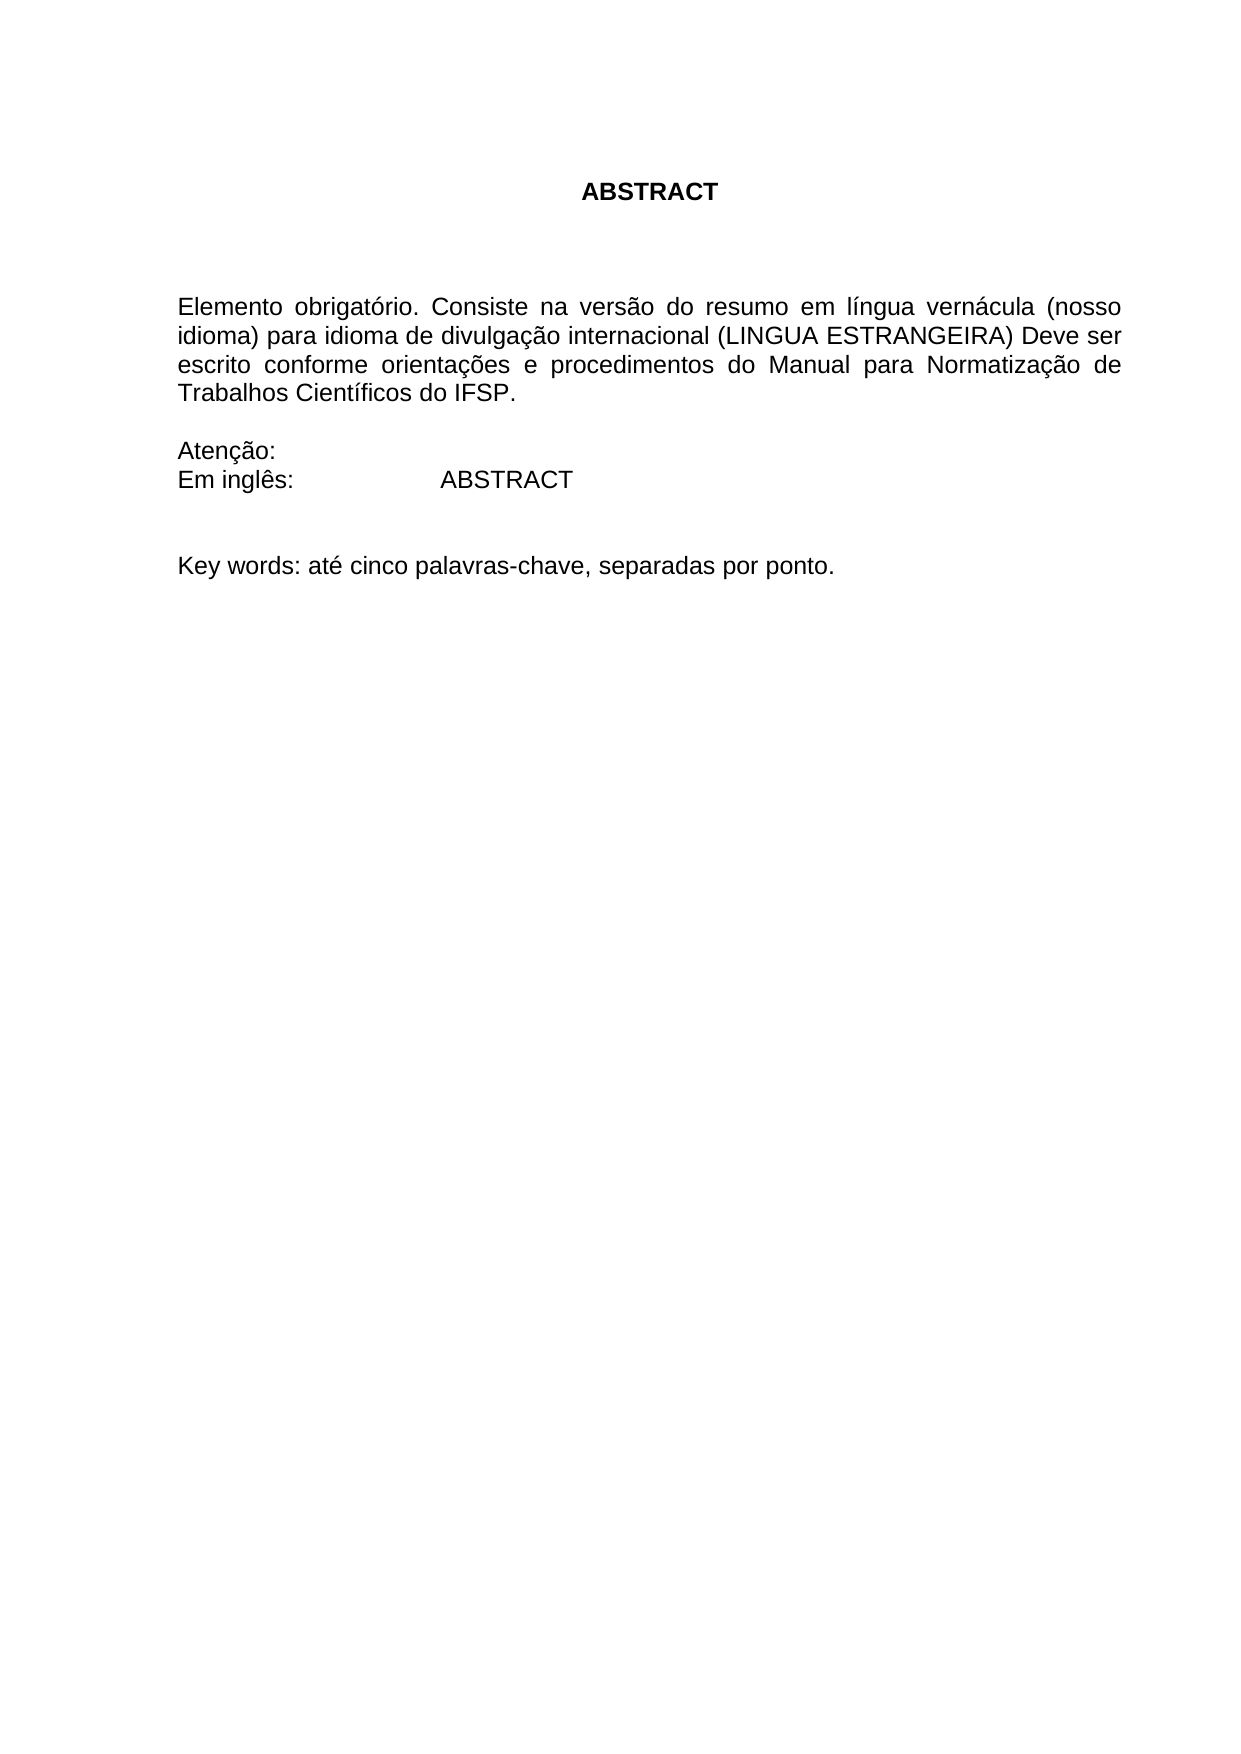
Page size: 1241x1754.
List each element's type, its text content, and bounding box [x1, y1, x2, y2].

text Elemento obrigatório. Consiste na versão do resumo em língua vernácula (nosso idioma) para idioma de divulgação internacional (LINGUA ESTRANGEIRA) Deve ser escrito conforme orientações e procedimentos do Manual para Normatização de Trabalhos Científicos do IFSP. [177, 292, 1122, 407]
text Key words: até cinco palavras-chave, separadas por ponto. [177, 551, 1122, 580]
text Atenção: [177, 436, 1045, 465]
text Em inglês: ABSTRACT [177, 465, 1045, 493]
text ABSTRACT [177, 177, 1122, 206]
